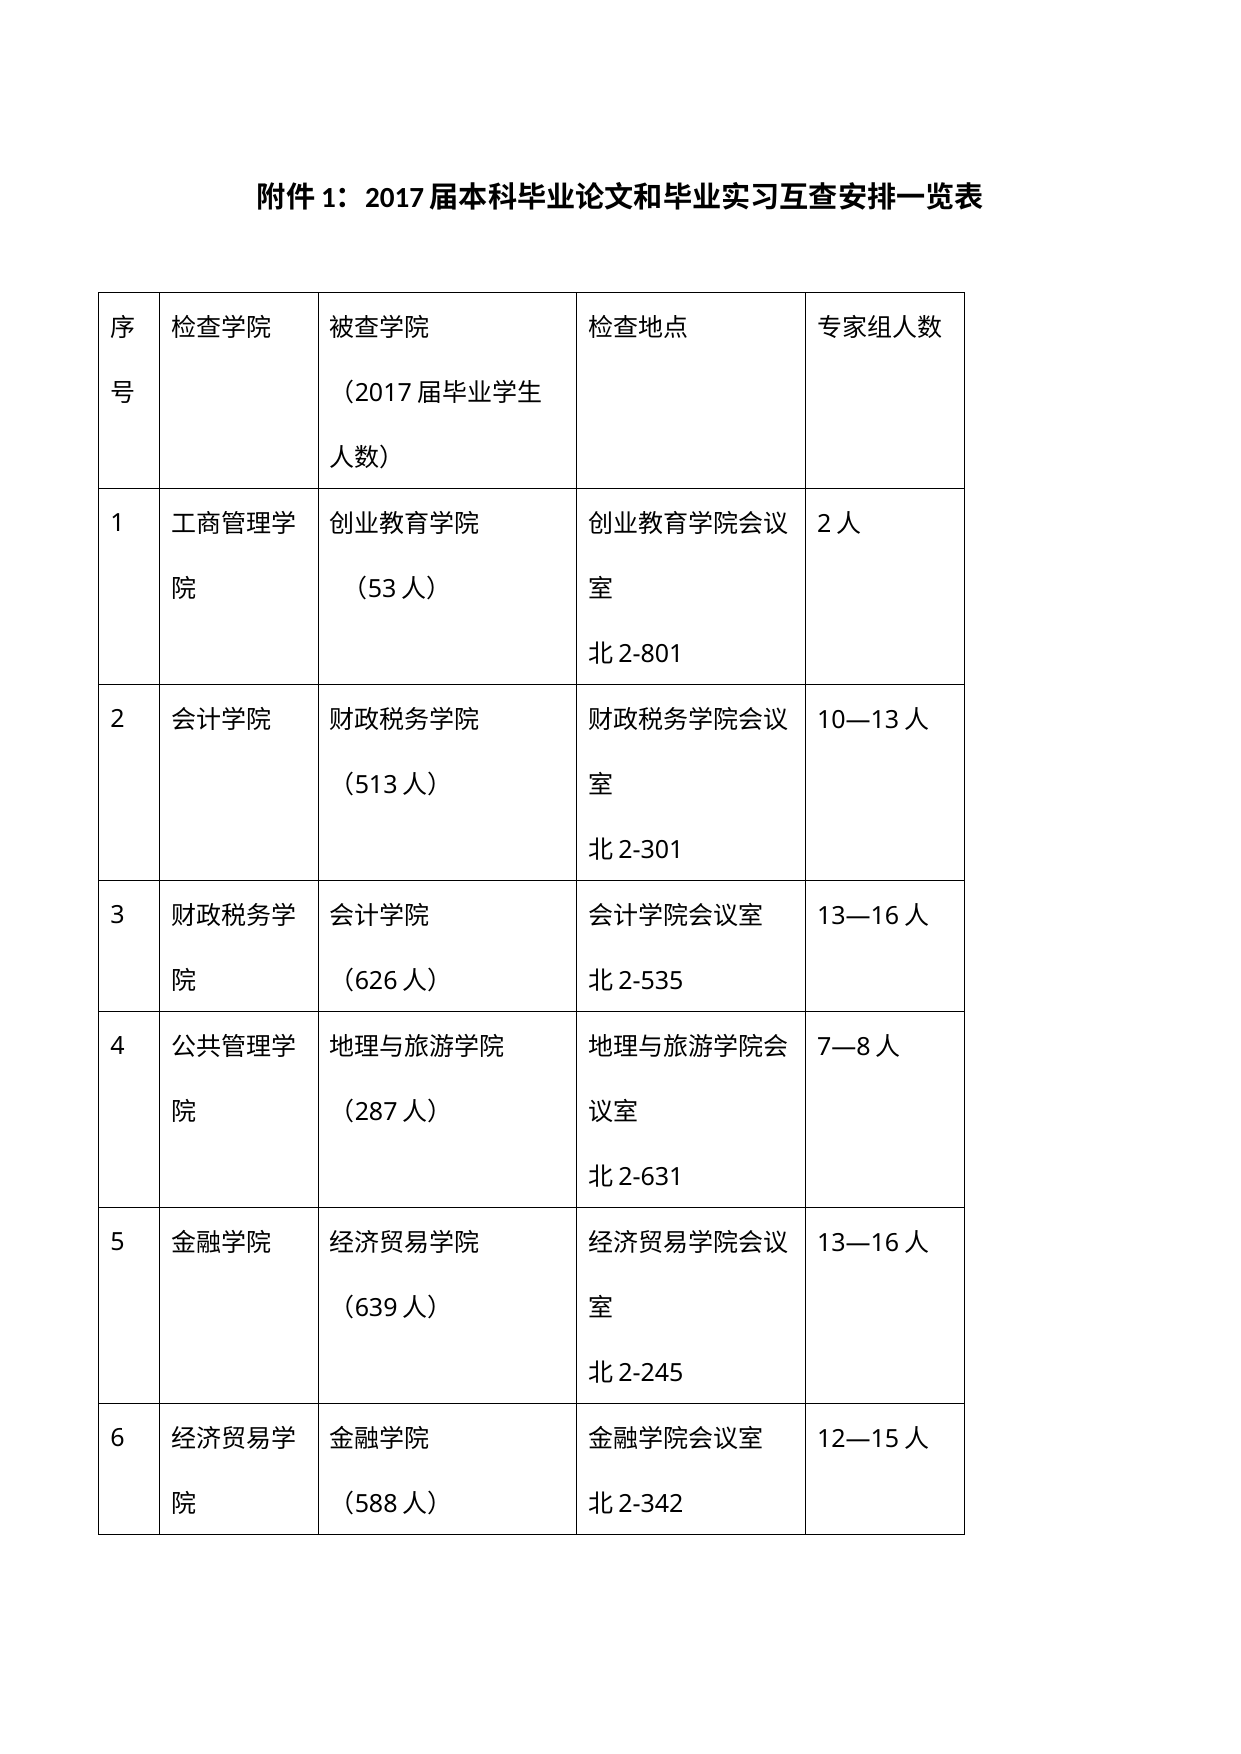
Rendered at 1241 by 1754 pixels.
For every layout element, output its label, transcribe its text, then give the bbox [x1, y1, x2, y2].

table_header 被查学院 （2017届毕业学生人数） [319, 293, 576, 488]
text 附件1：2017届本科毕业论文和毕业实习互查安排一览表 [187, 162, 1053, 227]
table_cell 2人 [806, 489, 964, 684]
table_cell 13—16人 [806, 1208, 964, 1403]
table_cell 金融学院 （588人） [319, 1404, 576, 1534]
table_cell 经济贸易学院 （639人） [319, 1208, 576, 1403]
table_cell 5 [99, 1208, 159, 1403]
table_cell 工商管理学院 [160, 489, 318, 684]
table_cell 财政税务学院 （513人） [319, 685, 576, 880]
table_cell 4 [99, 1012, 159, 1207]
table_header 检查地点 [577, 293, 805, 488]
table_cell 13—16人 [806, 881, 964, 1011]
table_cell 财政税务学院 [160, 881, 318, 1011]
table_cell 10—13人 [806, 685, 964, 880]
table_cell 1 [99, 489, 159, 684]
table_cell 金融学院 [160, 1208, 318, 1403]
table_cell 2 [99, 685, 159, 880]
table_cell 财政税务学院会议室 北2-301 [577, 685, 805, 880]
table_header 专家组人数 [806, 293, 964, 488]
table_header 序号 [99, 293, 159, 488]
table_cell 公共管理学院 [160, 1012, 318, 1207]
table_cell 经济贸易学院 [160, 1404, 318, 1534]
table_cell 地理与旅游学院 （287人） [319, 1012, 576, 1207]
table_cell 6 [99, 1404, 159, 1534]
table_cell 地理与旅游学院会议室 北2-631 [577, 1012, 805, 1207]
table_cell 创业教育学院会议室 北2-801 [577, 489, 805, 684]
table_header 检查学院 [160, 293, 318, 488]
table_cell 会计学院会议室 北2-535 [577, 881, 805, 1011]
table_cell 3 [99, 881, 159, 1011]
table_cell 会计学院 [160, 685, 318, 880]
table_cell 创业教育学院 （53人） [319, 489, 576, 684]
table_cell 经济贸易学院会议室 北2-245 [577, 1208, 805, 1403]
table_cell 金融学院会议室 北2-342 [577, 1404, 805, 1534]
table_cell 会计学院 （626人） [319, 881, 576, 1011]
table_cell 7—8人 [806, 1012, 964, 1207]
table_cell 12—15人 [806, 1404, 964, 1534]
